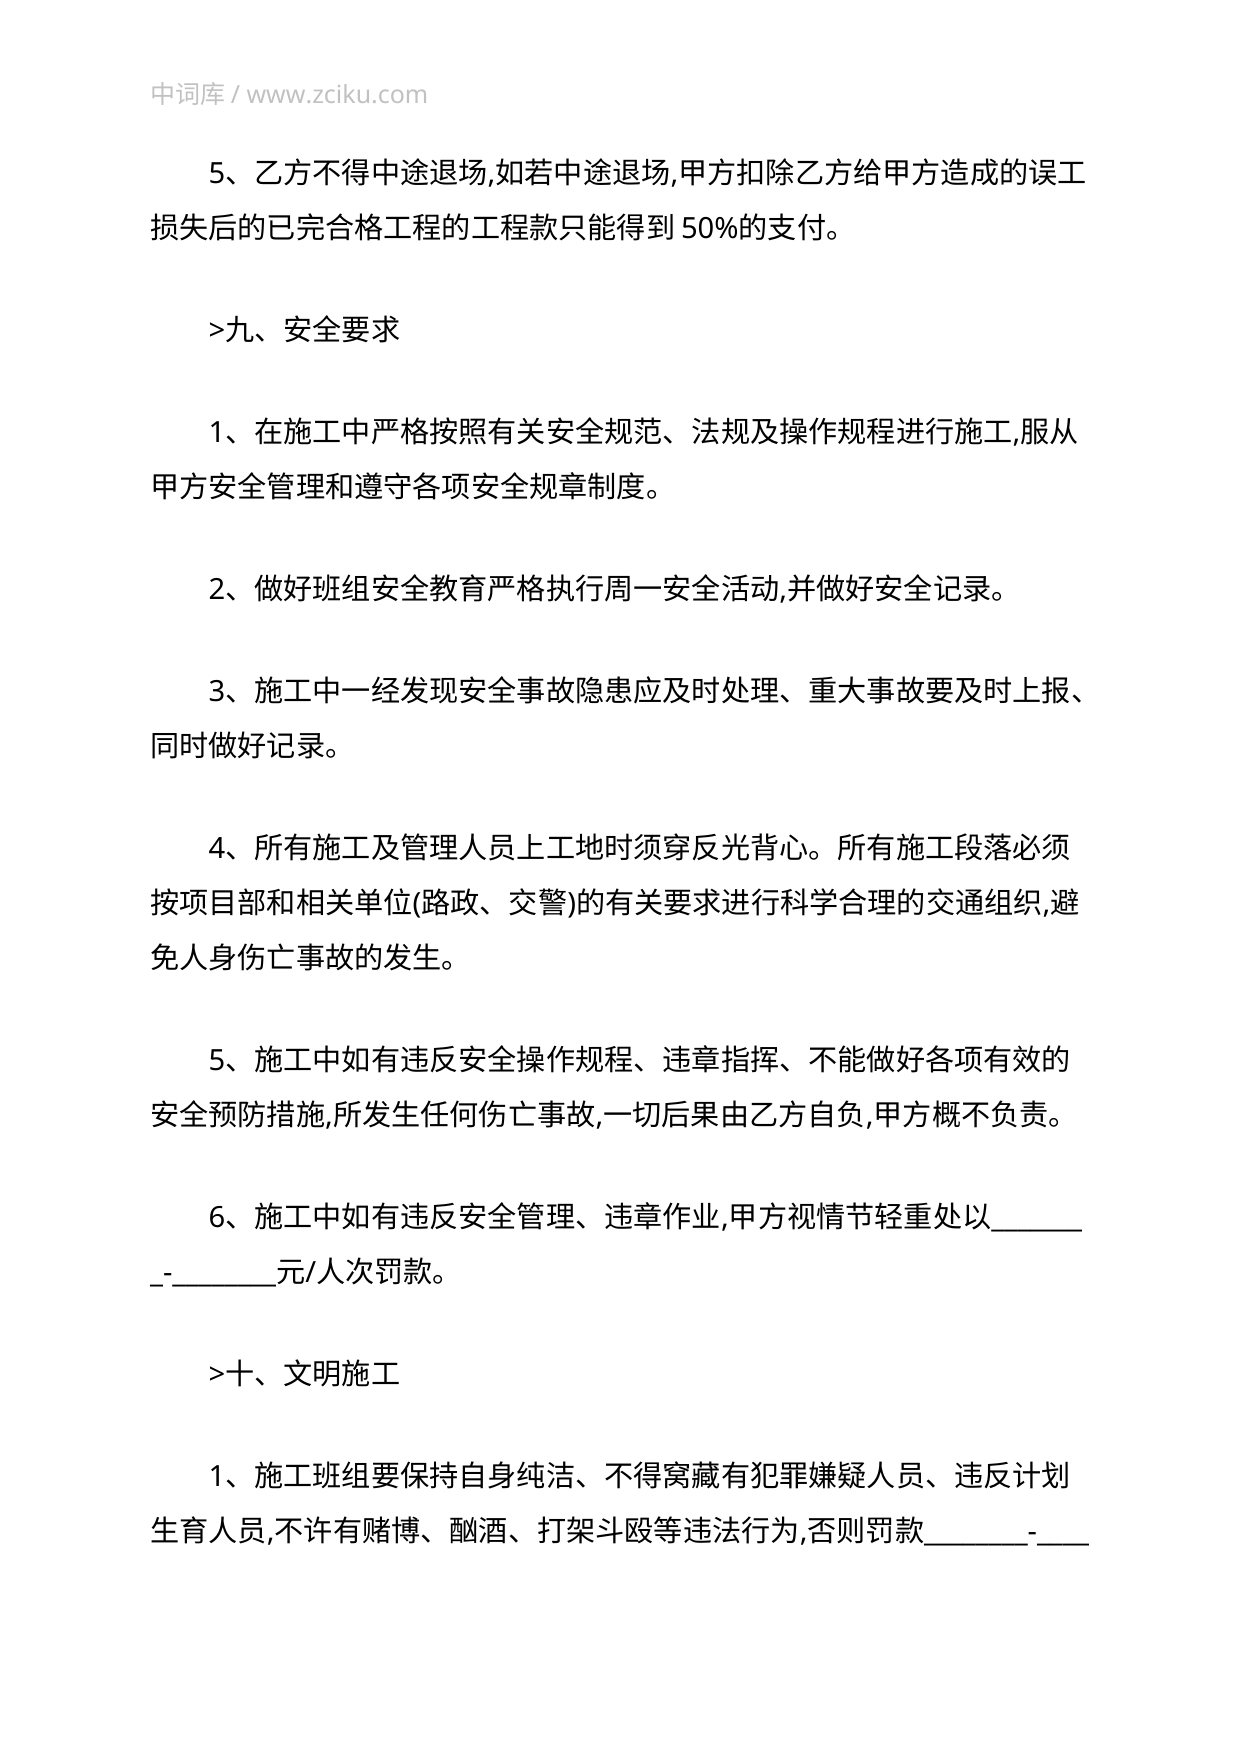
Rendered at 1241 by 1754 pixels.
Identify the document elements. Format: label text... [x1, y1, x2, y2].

text 3、施工中一经发现安全事故隐患应及时处理、重大事故要及时上报、同时做好记录。 [150, 668, 1090, 765]
text 5、乙方不得中途退场,如若中途退场,甲方扣除乙方给甲方造成的误工损失后的已完合格工程的工程款只能得到50%的支付。 [150, 150, 1090, 247]
text >九、安全要求 [150, 307, 1090, 349]
text 2、做好班组安全教育严格执行周一安全活动,并做好安全记录。 [150, 566, 1090, 608]
text 6、施工中如有违反安全管理、违章作业,甲方视情节轻重处以________-________元/人次罚款。 [150, 1193, 1090, 1291]
text 1、在施工中严格按照有关安全规范、法规及操作规程进行施工,服从甲方安全管理和遵守各项安全规章制度。 [150, 409, 1090, 506]
text 5、施工中如有违反安全操作规程、违章指挥、不能做好各项有效的安全预防措施,所发生任何伤亡事故,一切后果由乙方自负,甲方概不负责。 [150, 1036, 1090, 1134]
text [150, 1452, 1090, 1549]
text >十、文明施工 [150, 1350, 1090, 1393]
text 4、所有施工及管理人员上工地时须穿反光背心。所有施工段落必须按项目部和相关单位(路政、交警)的有关要求进行科学合理的交通组织,避免人身伤亡事故的发生。 [150, 824, 1090, 977]
